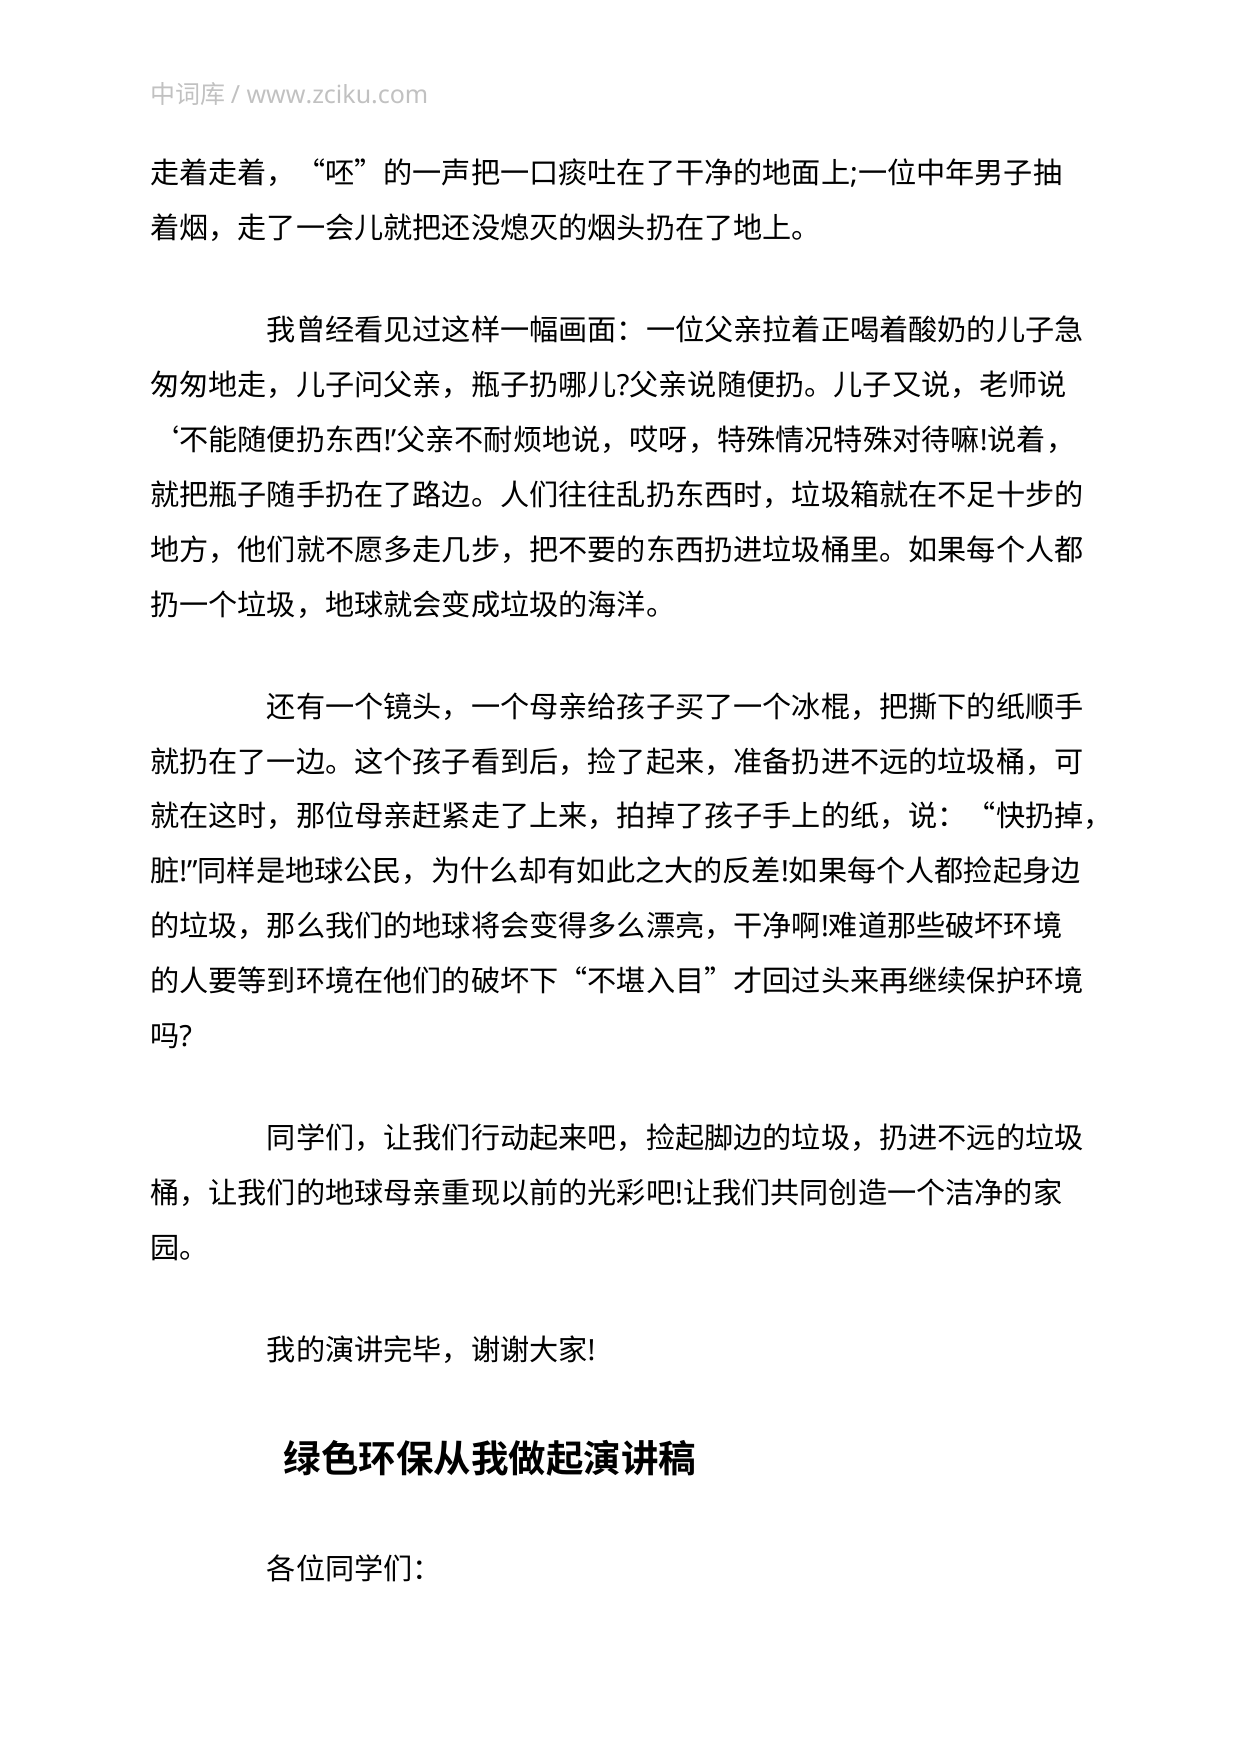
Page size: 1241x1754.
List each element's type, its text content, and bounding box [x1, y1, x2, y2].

text 各位同学们： [150, 1546, 1090, 1588]
text 同学们，让我们行动起来吧，捡起脚边的垃圾，扔进不远的垃圾桶，让我们的地球母亲重现以前的光彩吧!让我们共同创造一个洁净的家园。 [150, 1115, 1090, 1267]
text 绿色环保从我做起演讲稿 [150, 1428, 1090, 1483]
text 我曾经看见过这样一幅画面：一位父亲拉着正喝着酸奶的儿子急匆匆地走，儿子问父亲，瓶子扔哪儿?父亲说随便扔。儿子又说，老师说‘不能随便扔东西!’父亲不耐烦地说，哎呀，特殊情况特殊对待嘛!说着，就把瓶子随手扔在了路边。人们往往乱扔东西时，垃圾箱就在不足十步的地方，他们就不愿多走几步，把不要的东西扔进垃圾桶里。如果每个人都扔一个垃圾，地球就会变成垃圾的海洋。 [150, 307, 1090, 624]
text 还有一个镜头，一个母亲给孩子买了一个冰棍，把撕下的纸顺手就扔在了一边。这个孩子看到后，捡了起来，准备扔进不远的垃圾桶，可就在这时，那位母亲赶紧走了上来，拍掉了孩子手上的纸，说：“快扔掉，脏!”同样是地球公民，为什么却有如此之大的反差!如果每个人都捡起身边的垃圾，那么我们的地球将会变得多么漂亮，干净啊!难道那些破坏环境的人要等到环境在他们的破坏下“不堪入目”才回过头来再继续保护环境吗? [150, 683, 1090, 1055]
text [150, 150, 1090, 247]
text 我的演讲完毕，谢谢大家! [150, 1326, 1090, 1369]
